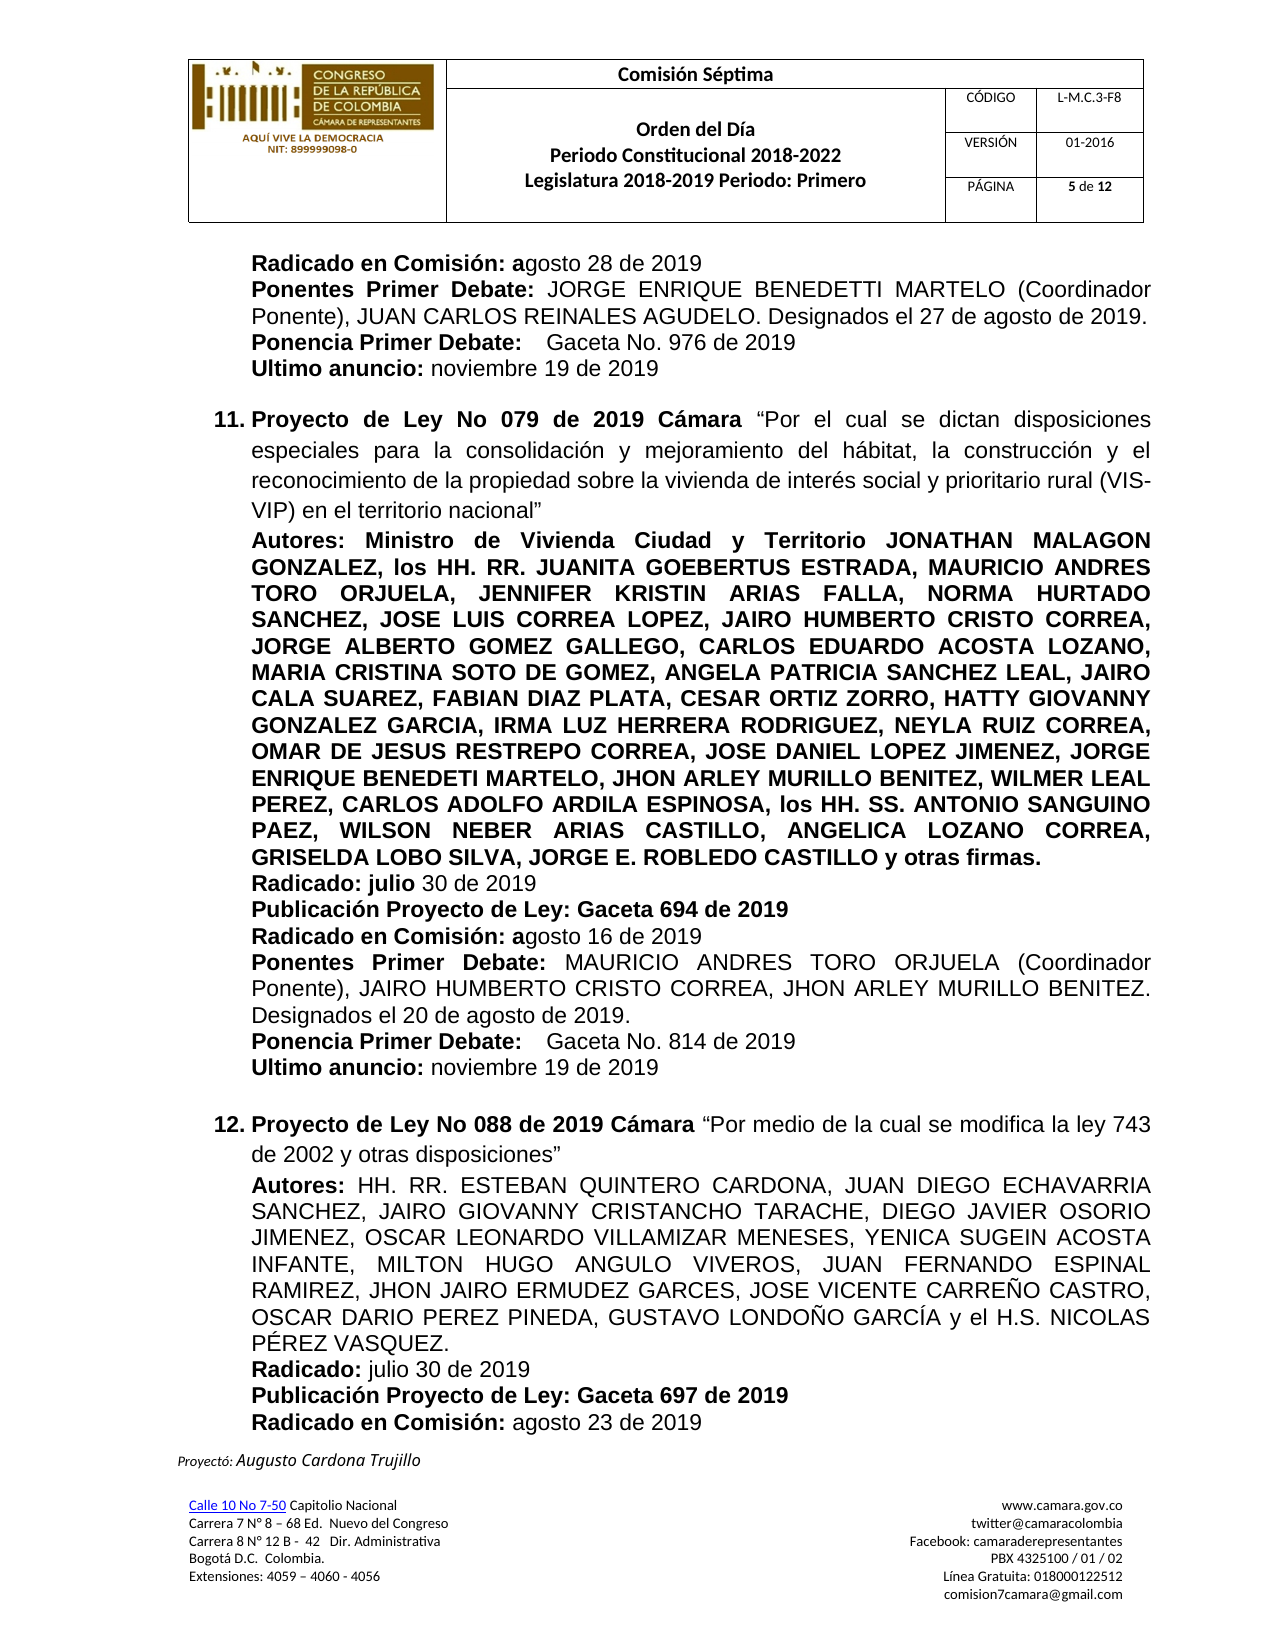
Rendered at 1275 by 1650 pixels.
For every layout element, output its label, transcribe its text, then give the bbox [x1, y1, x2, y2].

text Ultimo anuncio: noviembre 19 de 2019 [251, 355, 1152, 382]
list Radicado: julio 30 de 2019 [251, 1356, 1152, 1382]
list Autores: HH. RR. ESTEBAN QUINTERO CARDONA, JUAN DIEGO ECHAVARRIA SANCHEZ, JAIRO GIOVANNY CRISTANCHO TARACHE, DIEGO JAVIER OSORIO JIMENEZ, OSCAR LEONARDO VILLAMIZAR MENESES, YENICA SUGEIN ACOSTA INFANTE, MILTON HUGO ANGULO VIVEROS, JUAN FERNANDO ESPINAL RAMIREZ, JHON JAIRO ERMUDEZ GARCES, JOSE VICENTE CARREÑO CASTRO, OSCAR DARIO PEREZ PINEDA, GUSTAVO LONDOÑO GARCÍA y el H.S. NICOLAS PÉREZ VASQUEZ. [251, 1172, 1152, 1356]
list Radicado: julio 30 de 2019 [251, 870, 1152, 896]
list Ultimo anuncio: noviembre 19 de 2019 [251, 1054, 1152, 1081]
list Autores: Ministro de Vivienda Ciudad y Territorio JONATHAN MALAGON GONZALEZ, los HH. RR. JUANITA GOEBERTUS ESTRADA, MAURICIO ANDRES TORO ORJUELA, JENNIFER KRISTIN ARIAS FALLA, NORMA HURTADO SANCHEZ, JOSE LUIS CORREA LOPEZ, JAIRO HUMBERTO CRISTO CORREA, JORGE ALBERTO GOMEZ GALLEGO, CARLOS EDUARDO ACOSTA LOZANO, MARIA CRISTINA SOTO DE GOMEZ, ANGELA PATRICIA SANCHEZ LEAL, JAIRO CALA SUAREZ, FABIAN DIAZ PLATA, CESAR ORTIZ ZORRO, HATTY GIOVANNY GONZALEZ GARCIA, IRMA LUZ HERRERA RODRIGUEZ, NEYLA RUIZ CORREA, OMAR DE JESUS RESTREPO CORREA, JOSE DANIEL LOPEZ JIMENEZ, JORGE ENRIQUE BENEDETI MARTELO, JHON ARLEY MURILLO BENITEZ, WILMER LEAL PEREZ, CARLOS ADOLFO ARDILA ESPINOSA, los HH. SS. ANTONIO SANGUINO PAEZ, WILSON NEBER ARIAS CASTILLO, ANGELICA LOZANO CORREA, GRISELDA LOBO SILVA, JORGE E. ROBLEDO CASTILLO y otras firmas. [251, 527, 1152, 870]
list Radicado en Comisión: agosto 23 de 2019 [251, 1409, 1152, 1435]
list Radicado en Comisión: agosto 28 de 2019 [251, 250, 1152, 276]
list Ponencia Primer Debate: Gaceta No. 976 de 2019 [251, 329, 1152, 355]
list Ponentes Primer Debate: JORGE ENRIQUE BENEDETTI MARTELO (Coordinador Ponente), JUAN CARLOS REINALES AGUDELO. Designados el 27 de agosto de 2019. [251, 276, 1152, 329]
list Ponentes Primer Debate: MAURICIO ANDRES TORO ORJUELA (Coordinador Ponente), JAIRO HUMBERTO CRISTO CORREA, JHON ARLEY MURILLO BENITEZ. Designados el 20 de agosto de 2019. [251, 949, 1152, 1028]
list Proyecto de Ley No 088 de 2019 Cámara “Por medio de la cual se modifica la ley 743 de 2002 y otras disposiciones” [213, 1111, 1152, 1168]
list Publicación Proyecto de Ley: Gaceta 694 de 2019 [251, 896, 1152, 923]
list Proyecto de Ley No 079 de 2019 Cámara “Por el cual se dictan disposiciones especiales para la consolidación y mejoramiento del hábitat, la construcción y el reconocimiento de la propiedad sobre la vivienda de interés social y prioritario rural (VIS-VIP) en el territorio nacional” [213, 406, 1152, 523]
list Ponencia Primer Debate: Gaceta No. 814 de 2019 [251, 1028, 1152, 1054]
picture [191, 60, 435, 156]
list Radicado en Comisión: agosto 16 de 2019 [251, 923, 1152, 949]
list Publicación Proyecto de Ley: Gaceta 697 de 2019 [251, 1382, 1152, 1409]
